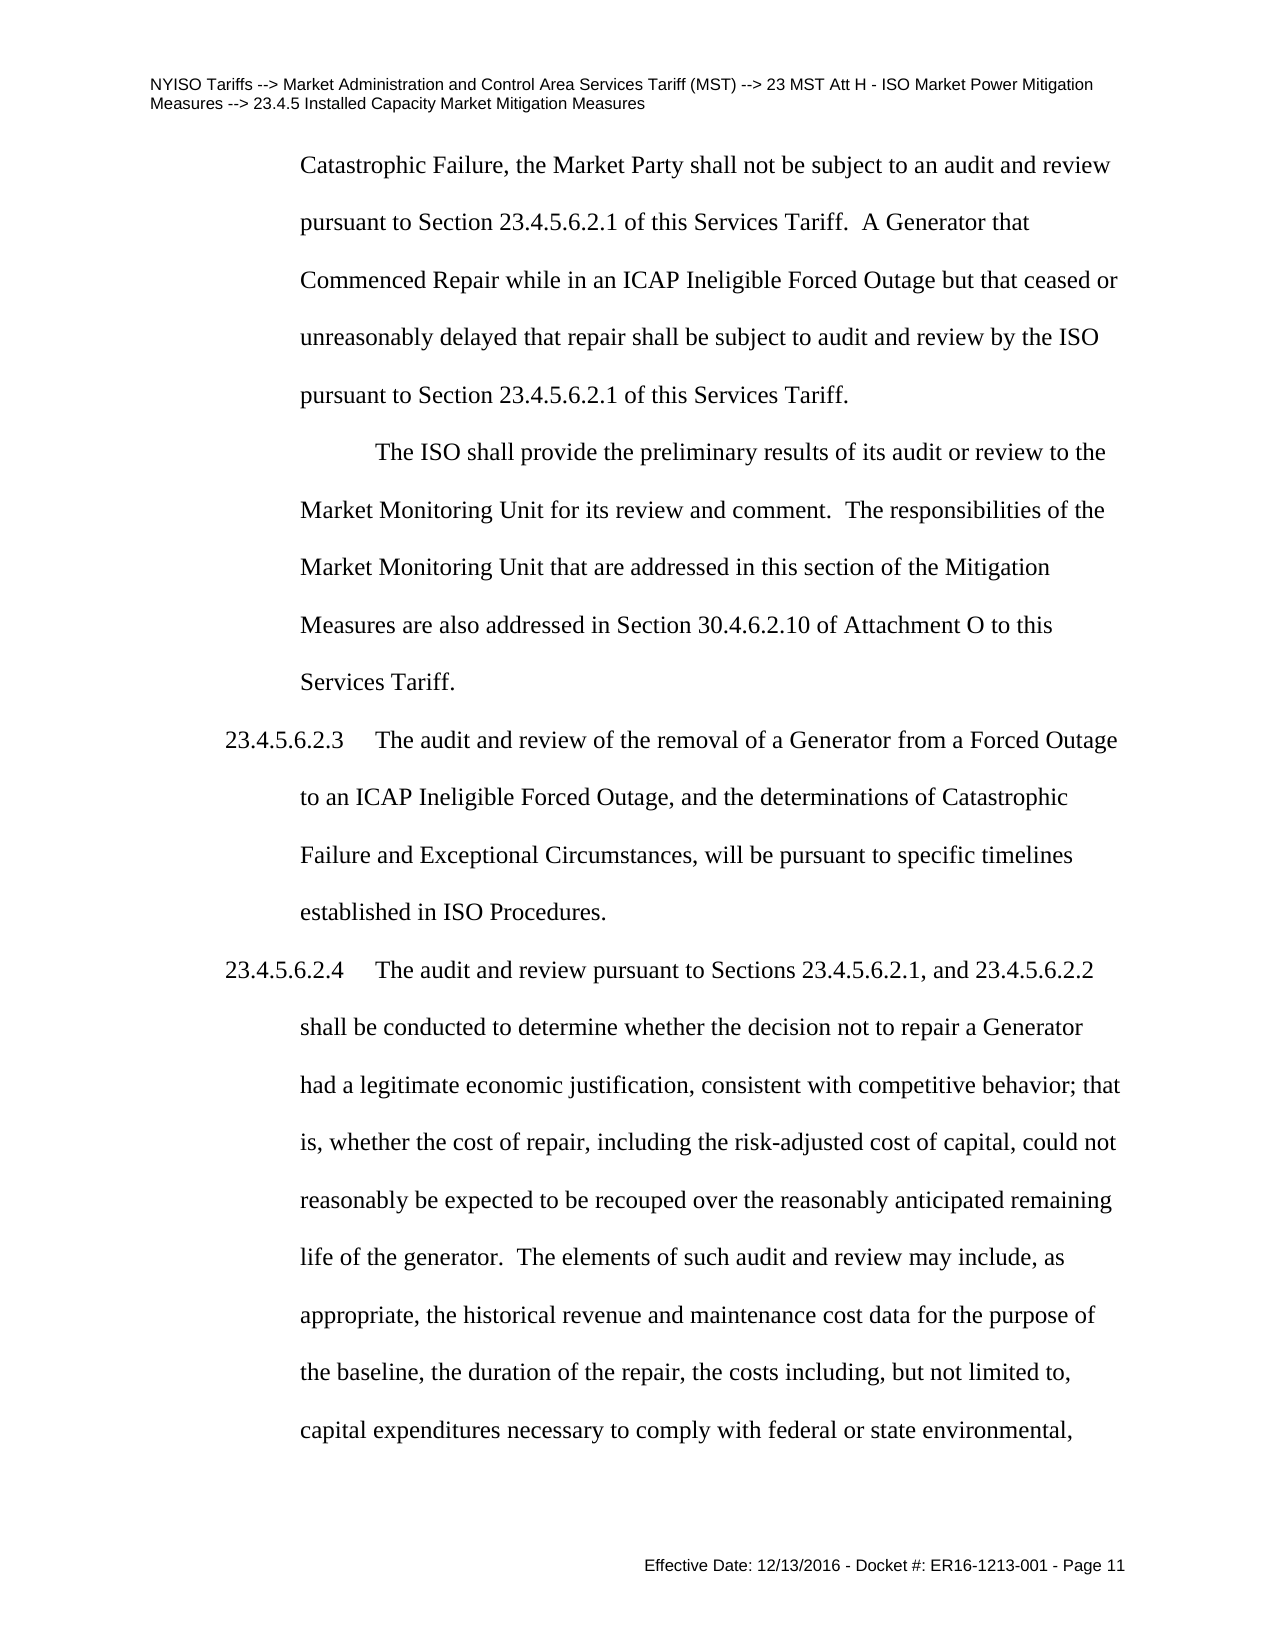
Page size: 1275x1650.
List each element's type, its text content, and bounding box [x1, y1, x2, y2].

text 23.4.5.6.2.3 The audit and review of the removal of a Generator from a Forced Outage to an ICAP Ineligible Forced Outage, and the determinations of Catastrophic Failure and Exceptional Circumstances, will be pursuant to specific timelines established in ISO Procedures. [225, 725, 1125, 926]
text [225, 955, 1125, 1444]
text The ISO shall provide the preliminary results of its audit or review to the Market Monitoring Unit for its review and comment. The responsibilities of the Market Monitoring Unit that are addressed in this section of the Mitigation Measures are also addressed in Section 30.4.6.2.10 of Attachment O to this Services Tariff. [300, 437, 1125, 696]
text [300, 150, 1125, 409]
